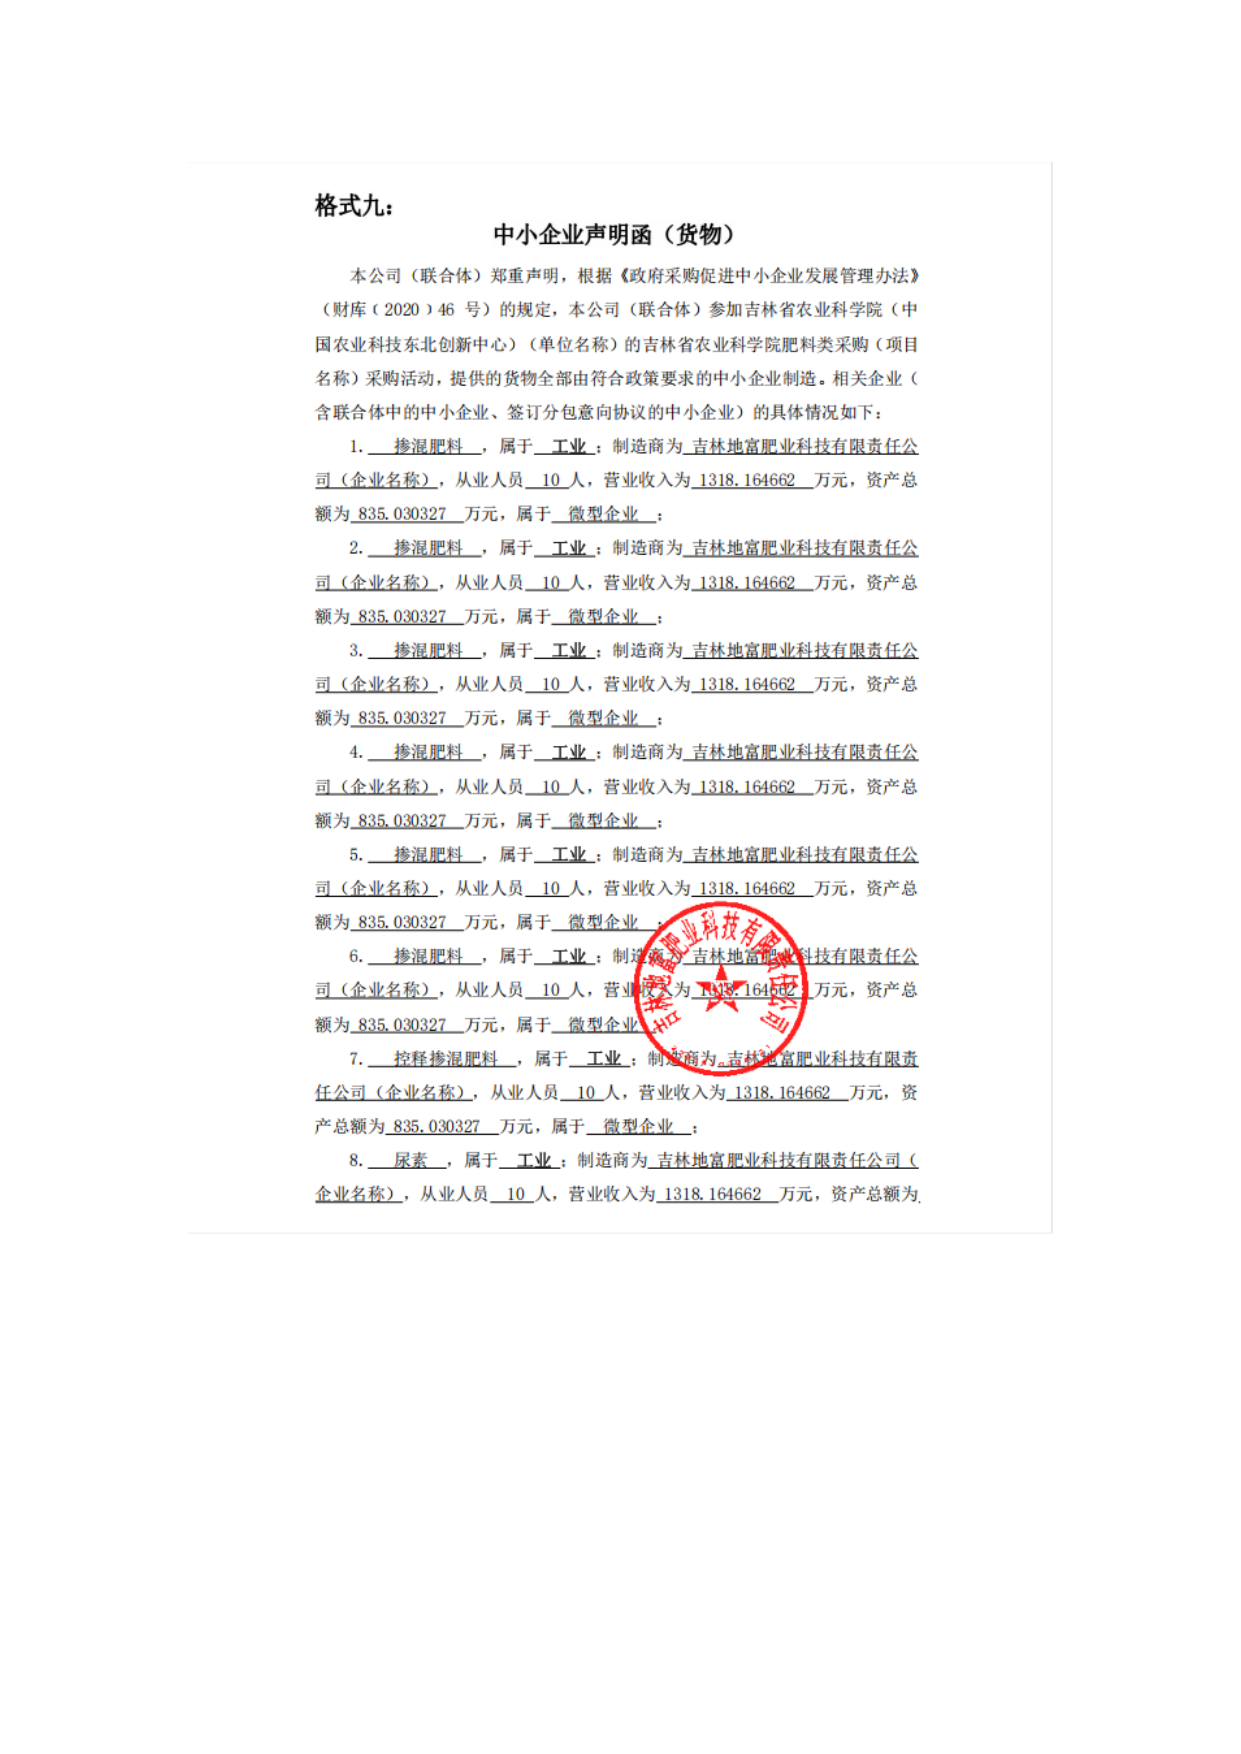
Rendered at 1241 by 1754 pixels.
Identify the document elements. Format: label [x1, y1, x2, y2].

picture [187, 162, 1053, 1234]
